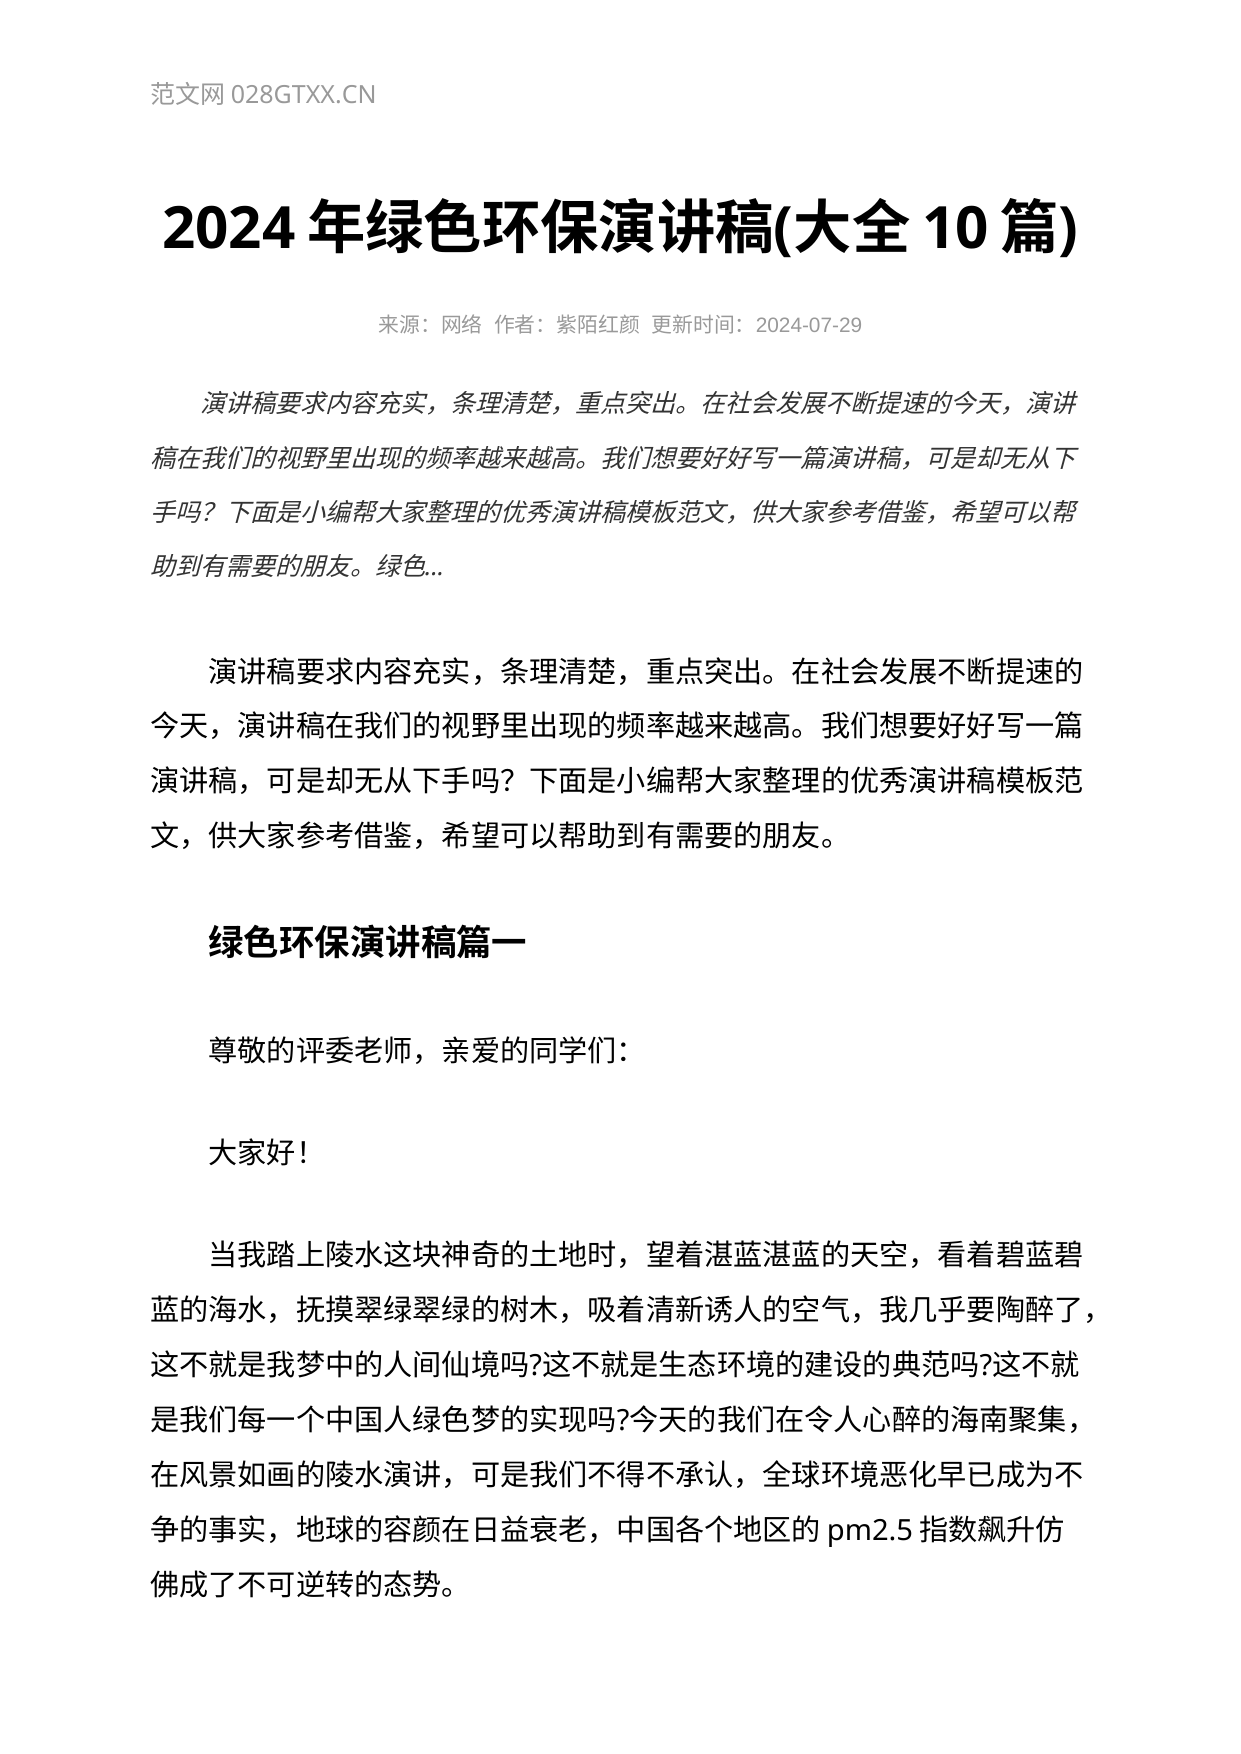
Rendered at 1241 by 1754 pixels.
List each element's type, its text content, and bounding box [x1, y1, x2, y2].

text 绿色环保演讲稿篇一 [150, 914, 1090, 966]
text 演讲稿要求内容充实，条理清楚，重点突出。在社会发展不断提速的今天，演讲稿在我们的视野里出现的频率越来越高。我们想要好好写一篇演讲稿，可是却无从下手吗？下面是小编帮大家整理的优秀演讲稿模板范文，供大家参考借鉴，希望可以帮助到有需要的朋友。绿色... [150, 384, 1090, 583]
text 大家好！ [150, 1130, 1090, 1172]
text 来源：网络 作者：紫陌红颜 更新时间：2024-07-29 [150, 313, 1090, 337]
subtitle 2024年绿色环保演讲稿(大全10篇) [150, 181, 1090, 266]
text 当我踏上陵水这块神奇的土地时，望着湛蓝湛蓝的天空，看着碧蓝碧蓝的海水，抚摸翠绿翠绿的树木，吸着清新诱人的空气，我几乎要陶醉了，这不就是我梦中的人间仙境吗?这不就是生态环境的建设的典范吗?这不就是我们每一个中国人绿色梦的实现吗?今天的我们在令人心醉的海南聚集，在风景如画的陵水演讲，可是我们不得不承认，全球环境恶化早已成为不争的事实，地球的容颜在日益衰老，中国各个地区的pm2.5指数飙升仿佛成了不可逆转的态势。 [150, 1232, 1090, 1603]
text 尊敬的评委老师，亲爱的同学们： [150, 1028, 1090, 1070]
text 演讲稿要求内容充实，条理清楚，重点突出。在社会发展不断提速的今天，演讲稿在我们的视野里出现的频率越来越高。我们想要好好写一篇演讲稿，可是却无从下手吗？下面是小编帮大家整理的优秀演讲稿模板范文，供大家参考借鉴，希望可以帮助到有需要的朋友。 [150, 648, 1090, 855]
